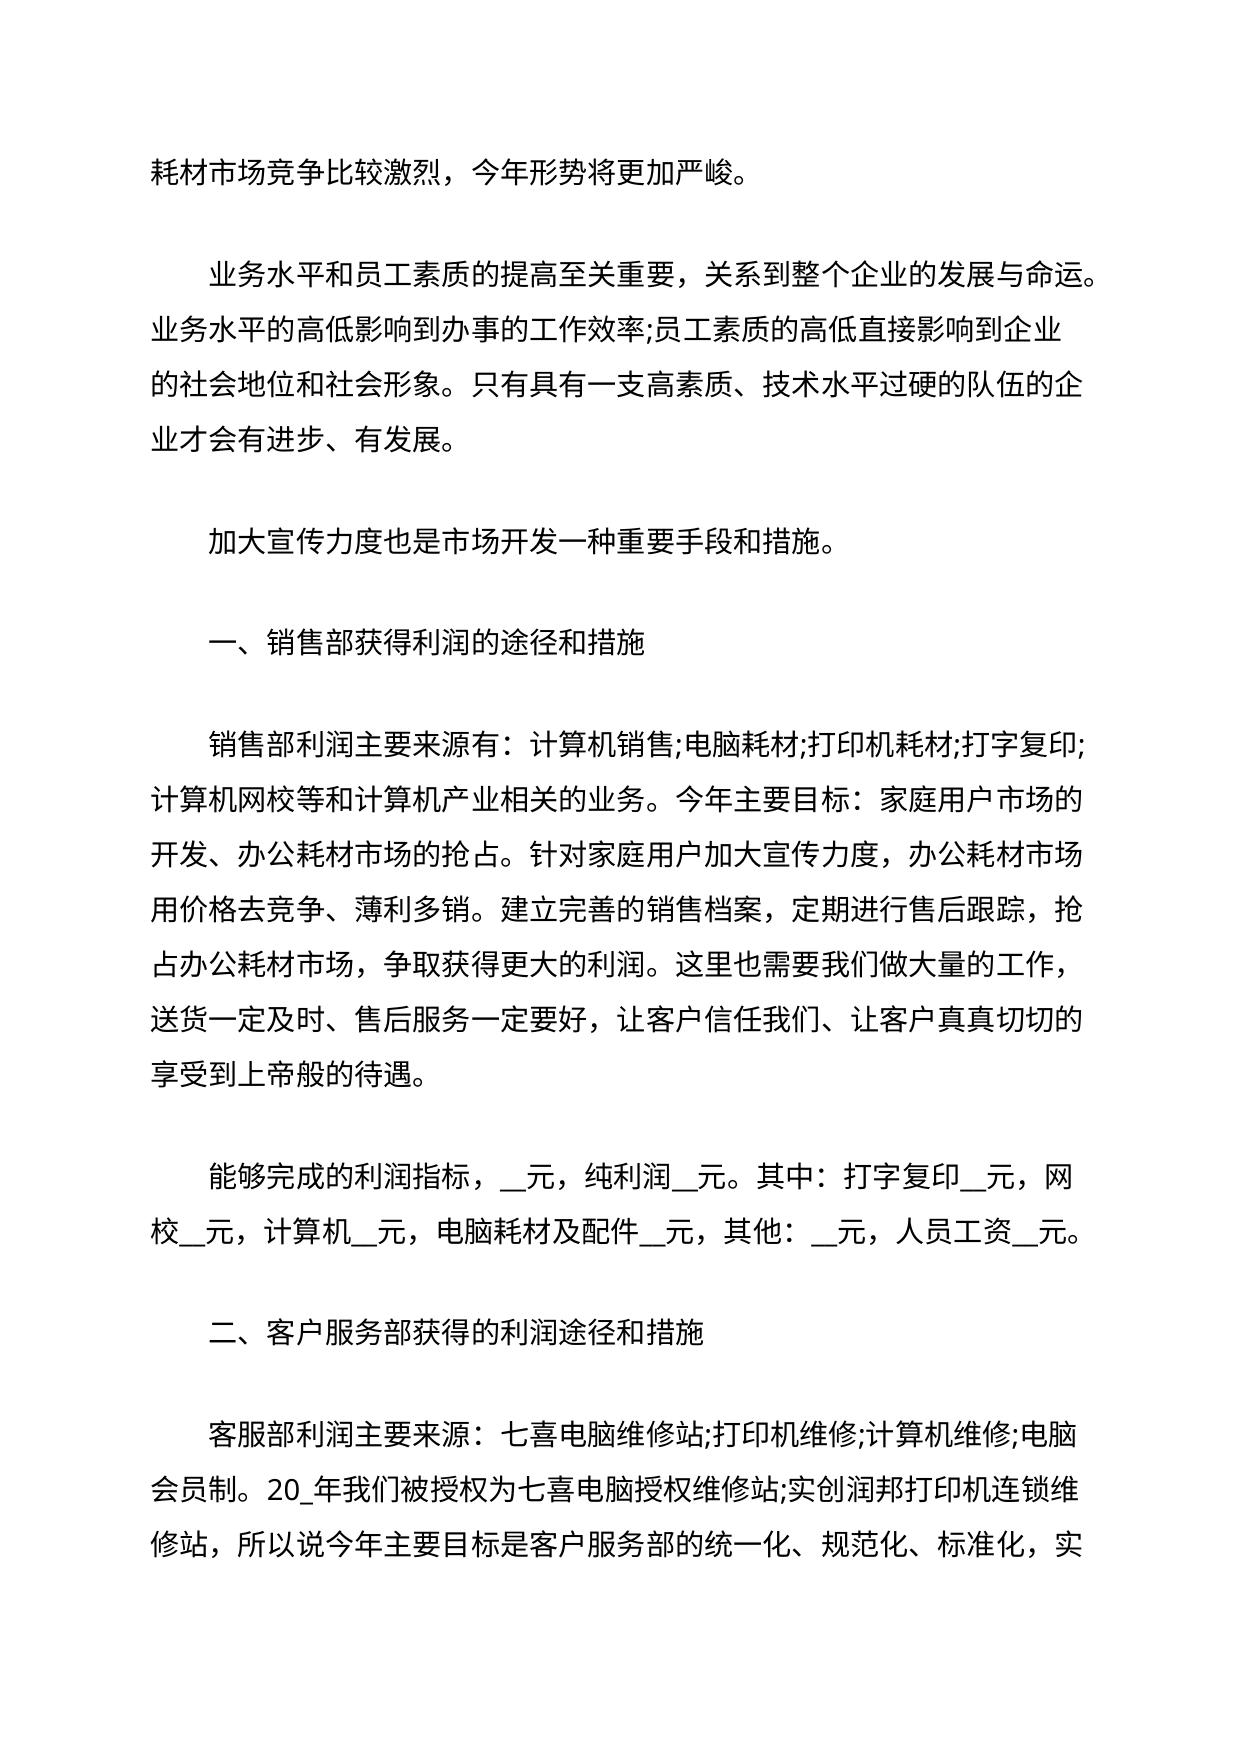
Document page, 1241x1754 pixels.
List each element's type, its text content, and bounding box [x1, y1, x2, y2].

text 一、销售部获得利润的途径和措施 [150, 620, 1090, 662]
text 加大宣传力度也是市场开发一种重要手段和措施。 [150, 518, 1090, 561]
text 能够完成的利润指标，__元，纯利润__元。其中：打字复印__元，网校__元，计算机__元，电脑耗材及配件__元，其他：__元，人员工资__元。 [150, 1153, 1090, 1251]
text 业务水平和员工素质的提高至关重要，关系到整个企业的发展与命运。业务水平的高低影响到办事的工作效率;员工素质的高低直接影响到企业的社会地位和社会形象。只有具有一支高素质、技术水平过硬的队伍的企业才会有进步、有发展。 [150, 252, 1090, 459]
text 二、客户服务部获得的利润途径和措施 [150, 1310, 1090, 1352]
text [150, 150, 1090, 192]
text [150, 1412, 1090, 1564]
text 销售部利润主要来源有：计算机销售;电脑耗材;打印机耗材;打字复印;计算机网校等和计算机产业相关的业务。今年主要目标：家庭用户市场的开发、办公耗材市场的抢占。针对家庭用户加大宣传力度，办公耗材市场用价格去竞争、薄利多销。建立完善的销售档案，定期进行售后跟踪，抢占办公耗材市场，争取获得更大的利润。这里也需要我们做大量的工作，送货一定及时、售后服务一定要好，让客户信任我们、让客户真真切切的享受到上帝般的待遇。 [150, 722, 1090, 1094]
